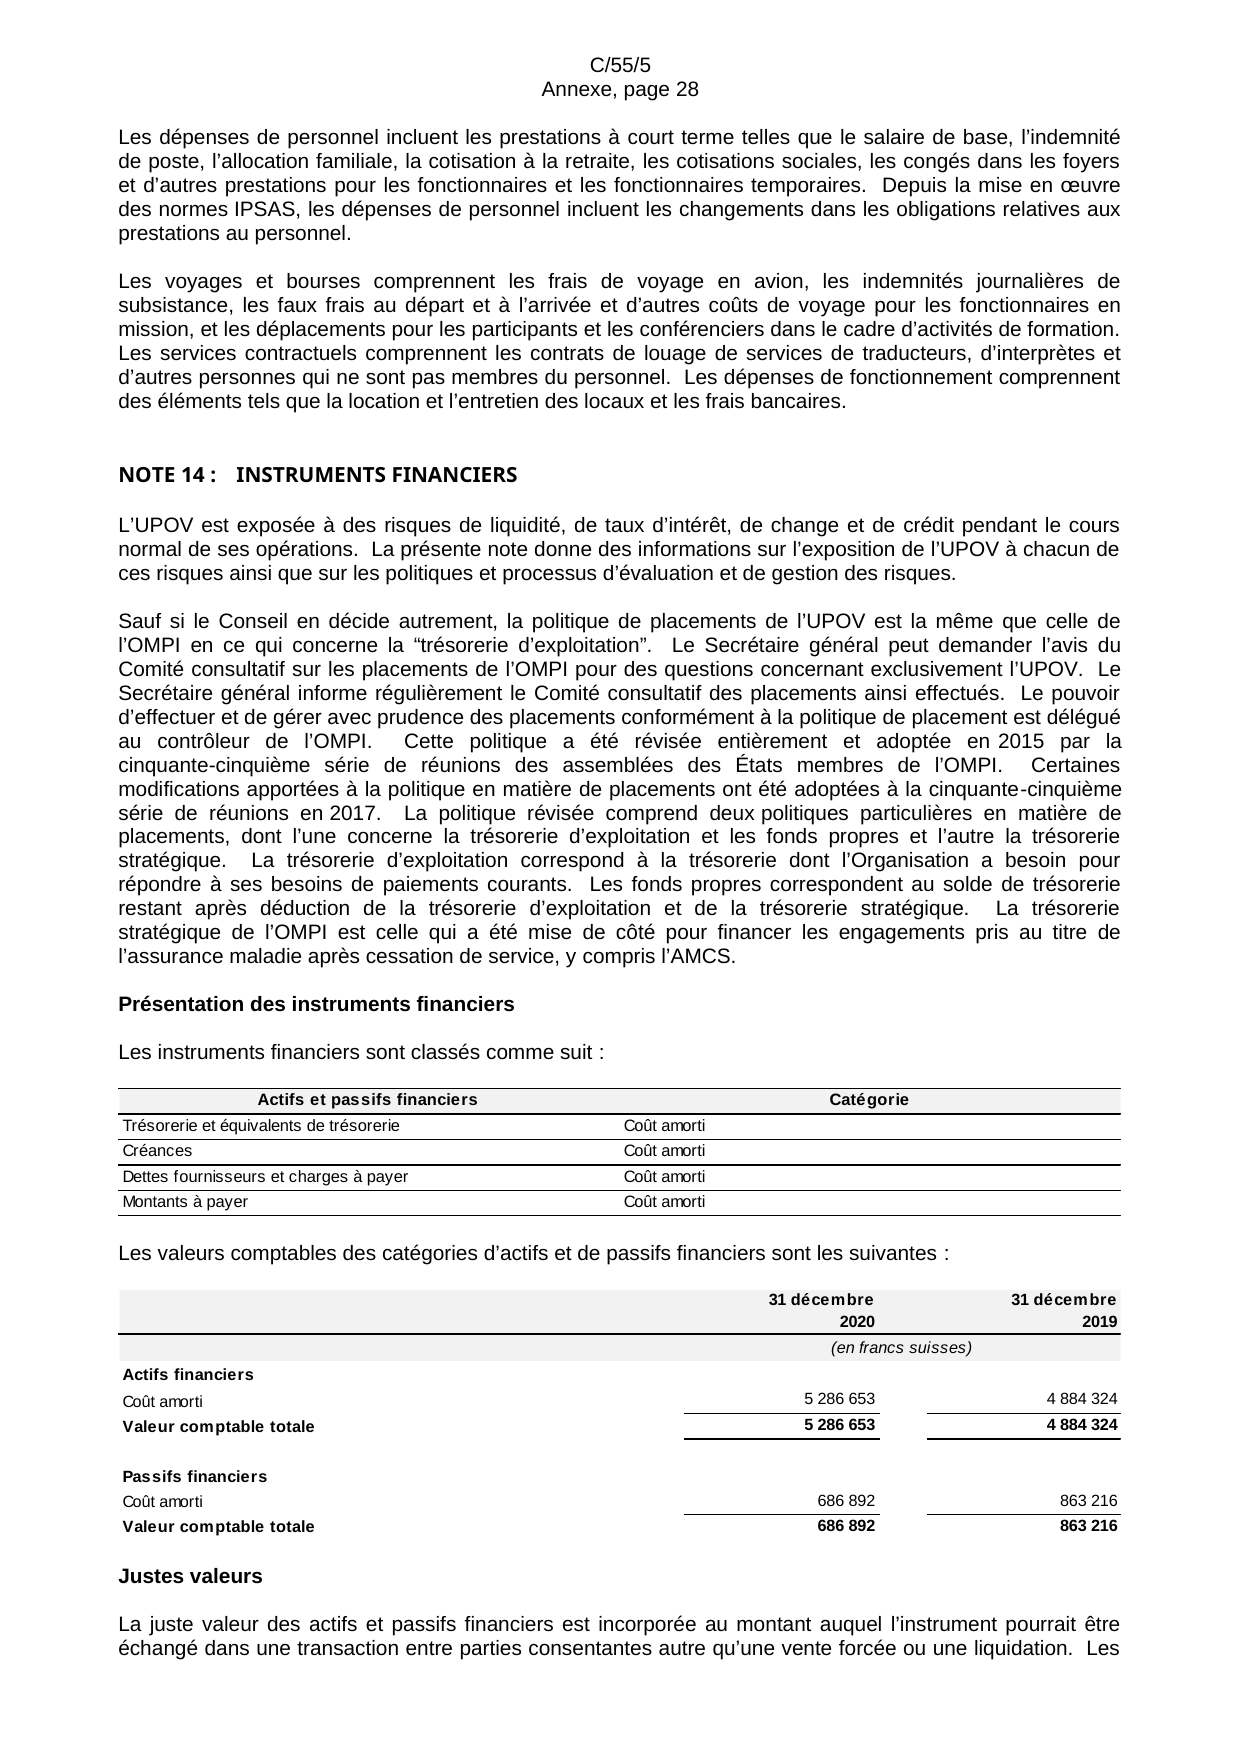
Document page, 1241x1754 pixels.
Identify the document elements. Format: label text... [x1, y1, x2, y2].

text Sauf si le Conseil en décide autrement, la politique de placements de l’UPOV est la même que celle de l’OMPI en ce qui concerne la “trésorerie d’exploitation”. Le Secrétaire général peut demander l’avis du Comité consultatif sur les placements de l’OMPI pour des questions concernant exclusivement l’UPOV. Le Secrétaire général informe régulièrement le Comité consultatif des placements ainsi effectués. Le pouvoir d’effectuer et de gérer avec prudence des placements conformément à la politique de placement est délégué au contrôleur de l’OMPI. Cette politique a été révisée entièrement et adoptée en 2015 par la cinquante-cinquième série de réunions des assemblées des États membres de l’OMPI. Certaines modifications apportées à la politique en matière de placements ont été adoptées à la cinquante-cinquième série de réunions en 2017. La politique révisée comprend deux politiques particulières en matière de placements, dont l’une concerne la trésorerie d’exploitation et les fonds propres et l’autre la trésorerie stratégique. La trésorerie d’exploitation correspond à la trésorerie dont l’Organisation a besoin pour répondre à ses besoins de paiements courants. Les fonds propres correspondent au solde de trésorerie restant après déduction de la trésorerie d’exploitation et de la trésorerie stratégique. La trésorerie stratégique de l’OMPI est celle qui a été mise de côté pour financer les engagements pris au titre de l’assurance maladie après cessation de service, y compris l’AMCS. [118, 609, 1122, 968]
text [118, 1612, 1122, 1660]
text Les dépenses de personnel incluent les prestations à court terme telles que le salaire de base, l’indemnité de poste, l’allocation familiale, la cotisation à la retraite, les cotisations sociales, les congés dans les foyers et d’autres prestations pour les fonctionnaires et les fonctionnaires temporaires. Depuis la mise en œuvre des normes IPSAS, les dépenses de personnel incluent les changements dans les obligations relatives aux prestations au personnel. [118, 125, 1122, 245]
subtitle Note 14 : Instruments financiers [118, 460, 1122, 489]
text Les instruments financiers sont classés comme suit : [118, 1040, 1122, 1064]
text Présentation des instruments financiers [118, 992, 1122, 1016]
text Les voyages et bourses comprennent les frais de voyage en avion, les indemnités journalières de subsistance, les faux frais au départ et à l’arrivée et d’autres coûts de voyage pour les fonctionnaires en mission, et les déplacements pour les participants et les conférenciers dans le cadre d’activités de formation. Les services contractuels comprennent les contrats de louage de services de traducteurs, d’interprètes et d’autres personnes qui ne sont pas membres du personnel. Les dépenses de fonctionnement comprennent des éléments tels que la location et l’entretien des locaux et les frais bancaires. [118, 269, 1122, 412]
text Les valeurs comptables des catégories d’actifs et de passifs financiers sont les suivantes : [118, 1241, 1122, 1265]
text L’UPOV est exposée à des risques de liquidité, de taux d’intérêt, de change et de crédit pendant le cours normal de ses opérations. La présente note donne des informations sur l’exposition de l’UPOV à chacun de ces risques ainsi que sur les politiques et processus d’évaluation et de gestion des risques. [118, 513, 1122, 585]
text Justes valeurs [118, 1564, 1122, 1588]
